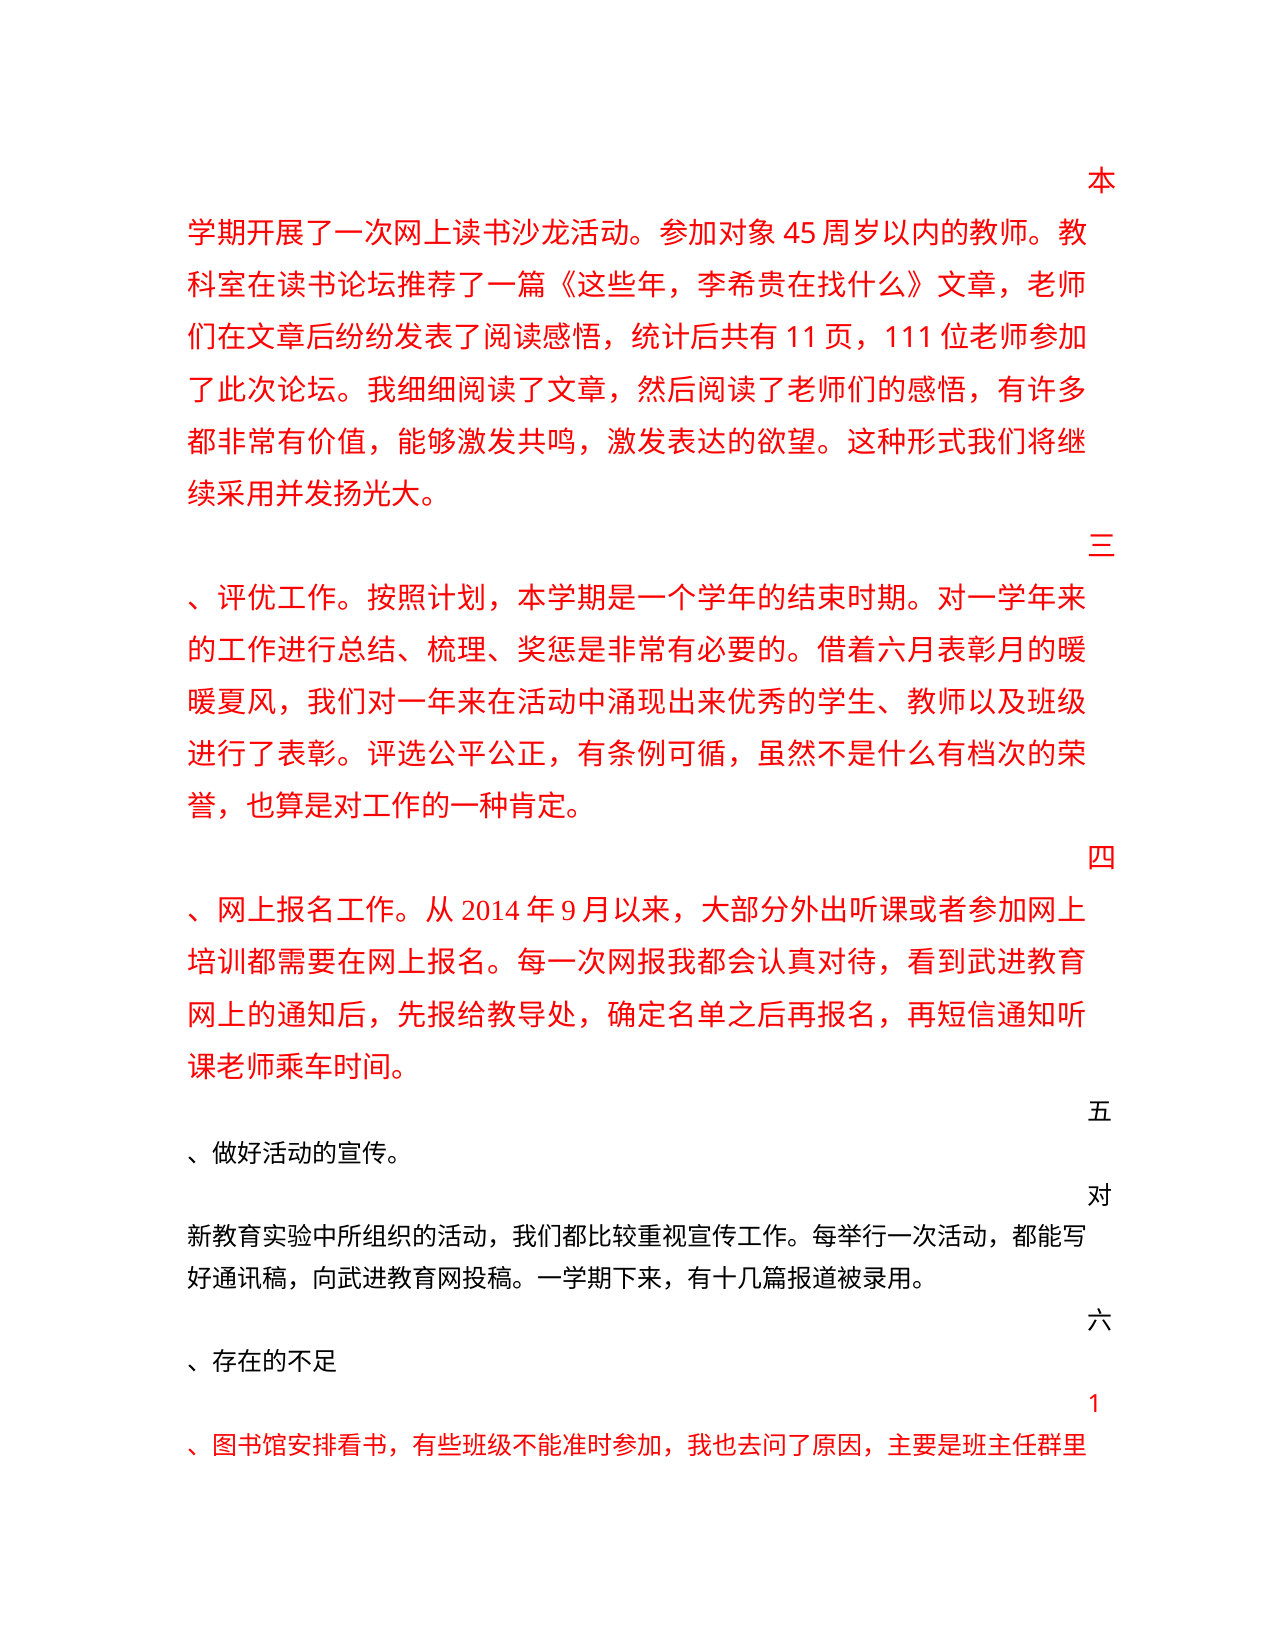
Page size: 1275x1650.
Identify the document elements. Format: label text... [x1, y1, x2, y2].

text 五、做好活动的宣传。 [187, 1087, 1087, 1171]
text 六、存在的不足 [187, 1296, 1087, 1379]
text 四、网上报名工作。从2014年9月以来，大部分外出听课或者参加网上培训都需要在网上报名。每一次网报我都会认真对待，看到武进教育网上的通知后，先报给教导处，确定名单之后再报名，再短信通知听课老师乘车时间。 [187, 827, 1087, 1087]
text 本学期开展了一次网上读书沙龙活动。参加对象45周岁以内的教师。教科室在读书论坛推荐了一篇《这些年，李希贵在找什么》文章，老师们在文章后纷纷发表了阅读感悟，统计后共有11页，111位老师参加了此次论坛。我细细阅读了文章，然后阅读了老师们的感悟，有许多都非常有价值，能够激发共鸣，激发表达的欲望。这种形式我们将继续采用并发扬光大。 [187, 150, 1087, 514]
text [187, 1379, 1087, 1462]
text 三、评优工作。按照计划，本学期是一个学年的结束时期。对一学年来的工作进行总结、梳理、奖惩是非常有必要的。借着六月表彰月的暖暖夏风，我们对一年来在活动中涌现出来优秀的学生、教师以及班级进行了表彰。评选公平公正，有条例可循，虽然不是什么有档次的荣誉，也算是对工作的一种肯定。 [187, 514, 1087, 827]
text 对新教育实验中所组织的活动，我们都比较重视宣传工作。每举行一次活动，都能写好通讯稿，向武进教育网投稿。一学期下来，有十几篇报道被录用。 [187, 1171, 1087, 1296]
